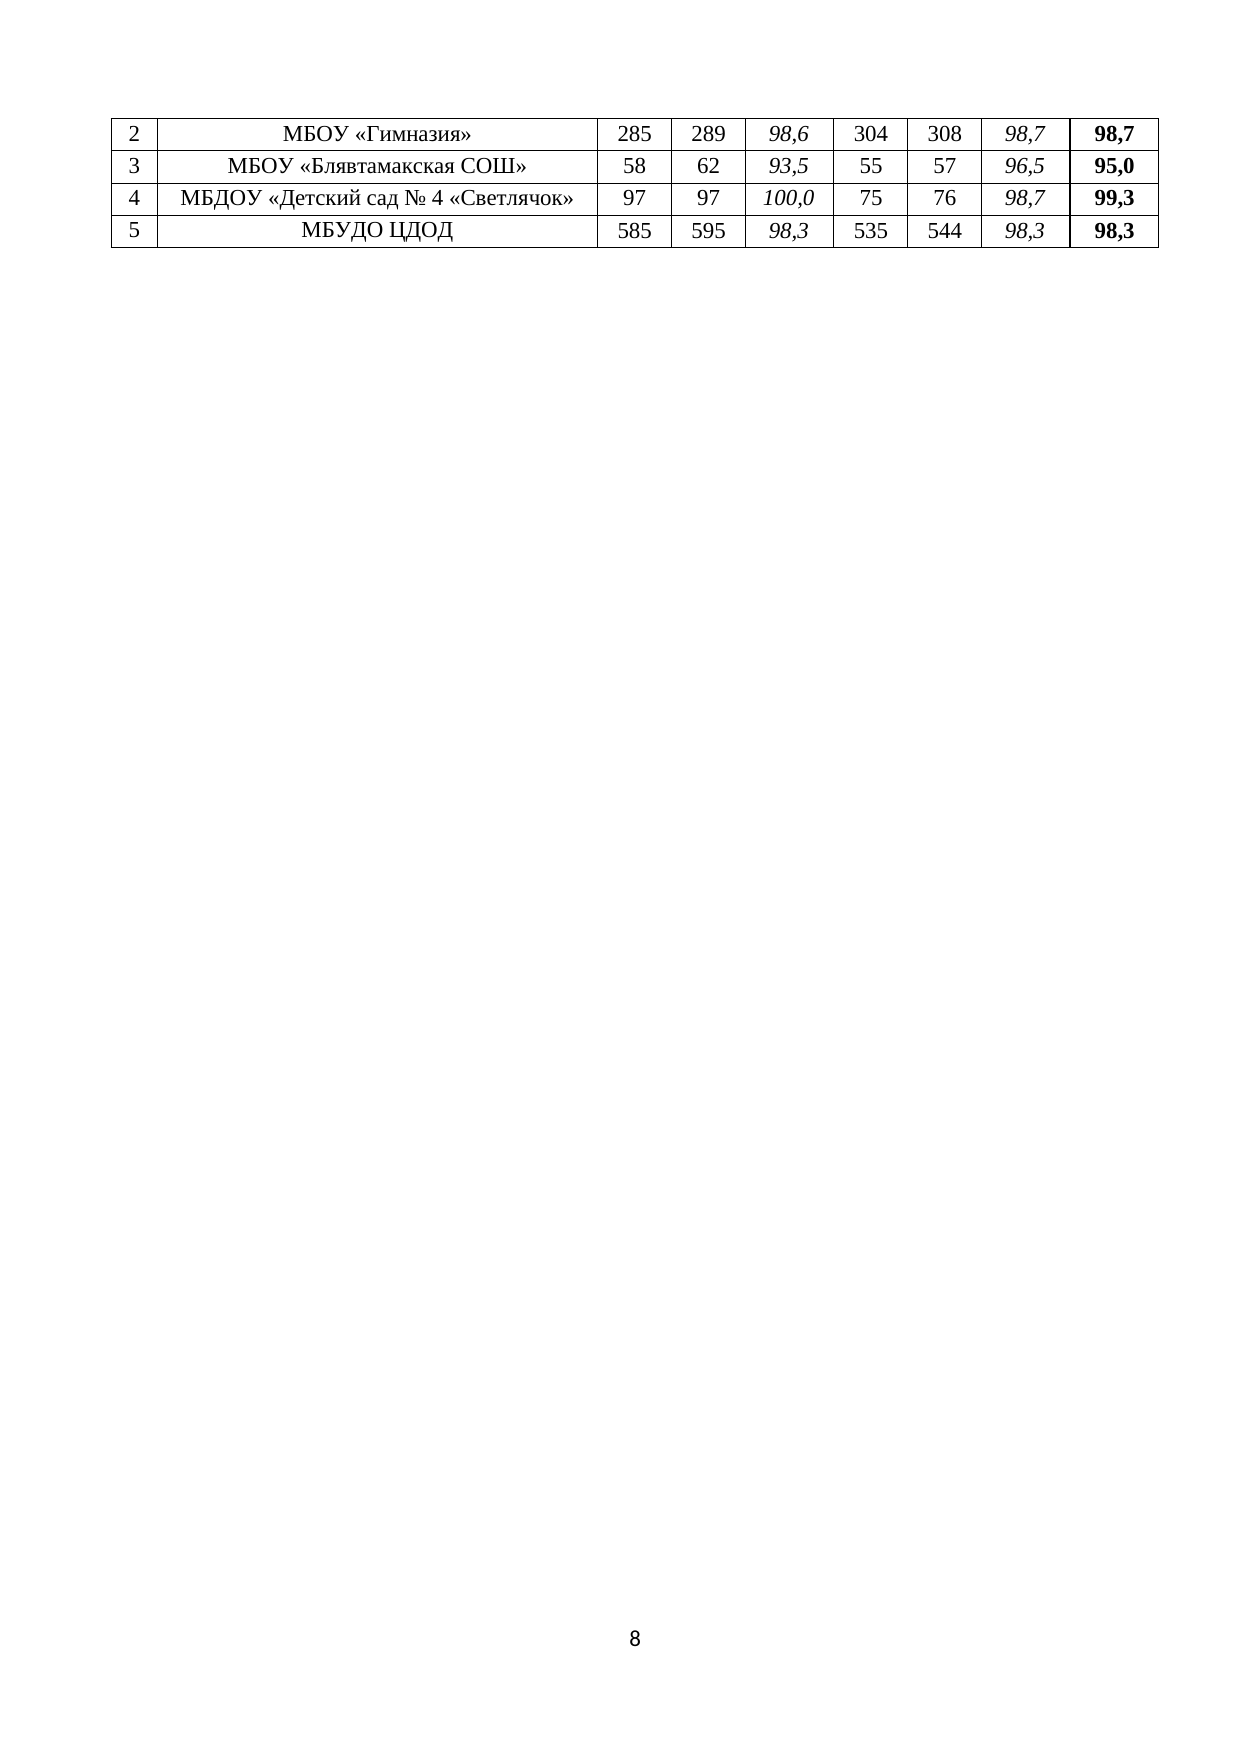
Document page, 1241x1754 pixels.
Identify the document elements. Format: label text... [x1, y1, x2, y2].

table_cell 98,3 [1071, 216, 1158, 247]
table_cell 98,7 [1071, 119, 1158, 150]
table_cell МБОУ «Блявтамакская СОШ» [158, 151, 597, 182]
table_cell 98,3 [746, 216, 833, 247]
table_cell 57 [908, 151, 981, 182]
table_cell 98,6 [746, 119, 833, 150]
table_cell 285 [598, 119, 671, 150]
table_cell 535 [834, 216, 907, 247]
table_cell 99,3 [1071, 184, 1158, 215]
table_cell 3 [112, 151, 157, 182]
table_cell 585 [598, 216, 671, 247]
table_cell 4 [112, 184, 157, 215]
table_cell МБУДО ЦДОД [158, 216, 597, 247]
table_cell 5 [112, 216, 157, 247]
table_cell 304 [834, 119, 907, 150]
table_cell МБОУ «Гимназия» [158, 119, 597, 150]
table_cell 308 [908, 119, 981, 150]
table_cell 76 [908, 184, 981, 215]
table_cell 100,0 [746, 184, 833, 215]
table_cell 96,5 [982, 151, 1069, 182]
table_cell 55 [834, 151, 907, 182]
table_cell 595 [672, 216, 745, 247]
table_cell 75 [834, 184, 907, 215]
table_cell 2 [112, 119, 157, 150]
table_cell МБДОУ «Детский сад № 4 «Светлячок» [158, 184, 597, 215]
table_cell 58 [598, 151, 671, 182]
table_cell 98,7 [982, 184, 1069, 215]
table_cell 97 [598, 184, 671, 215]
table_cell 289 [672, 119, 745, 150]
table_cell 95,0 [1071, 151, 1158, 182]
table_cell 98,3 [982, 216, 1069, 247]
table_cell 98,7 [982, 119, 1069, 150]
table_cell 62 [672, 151, 745, 182]
table_cell 93,5 [746, 151, 833, 182]
table_cell 544 [908, 216, 981, 247]
table_cell 97 [672, 184, 745, 215]
